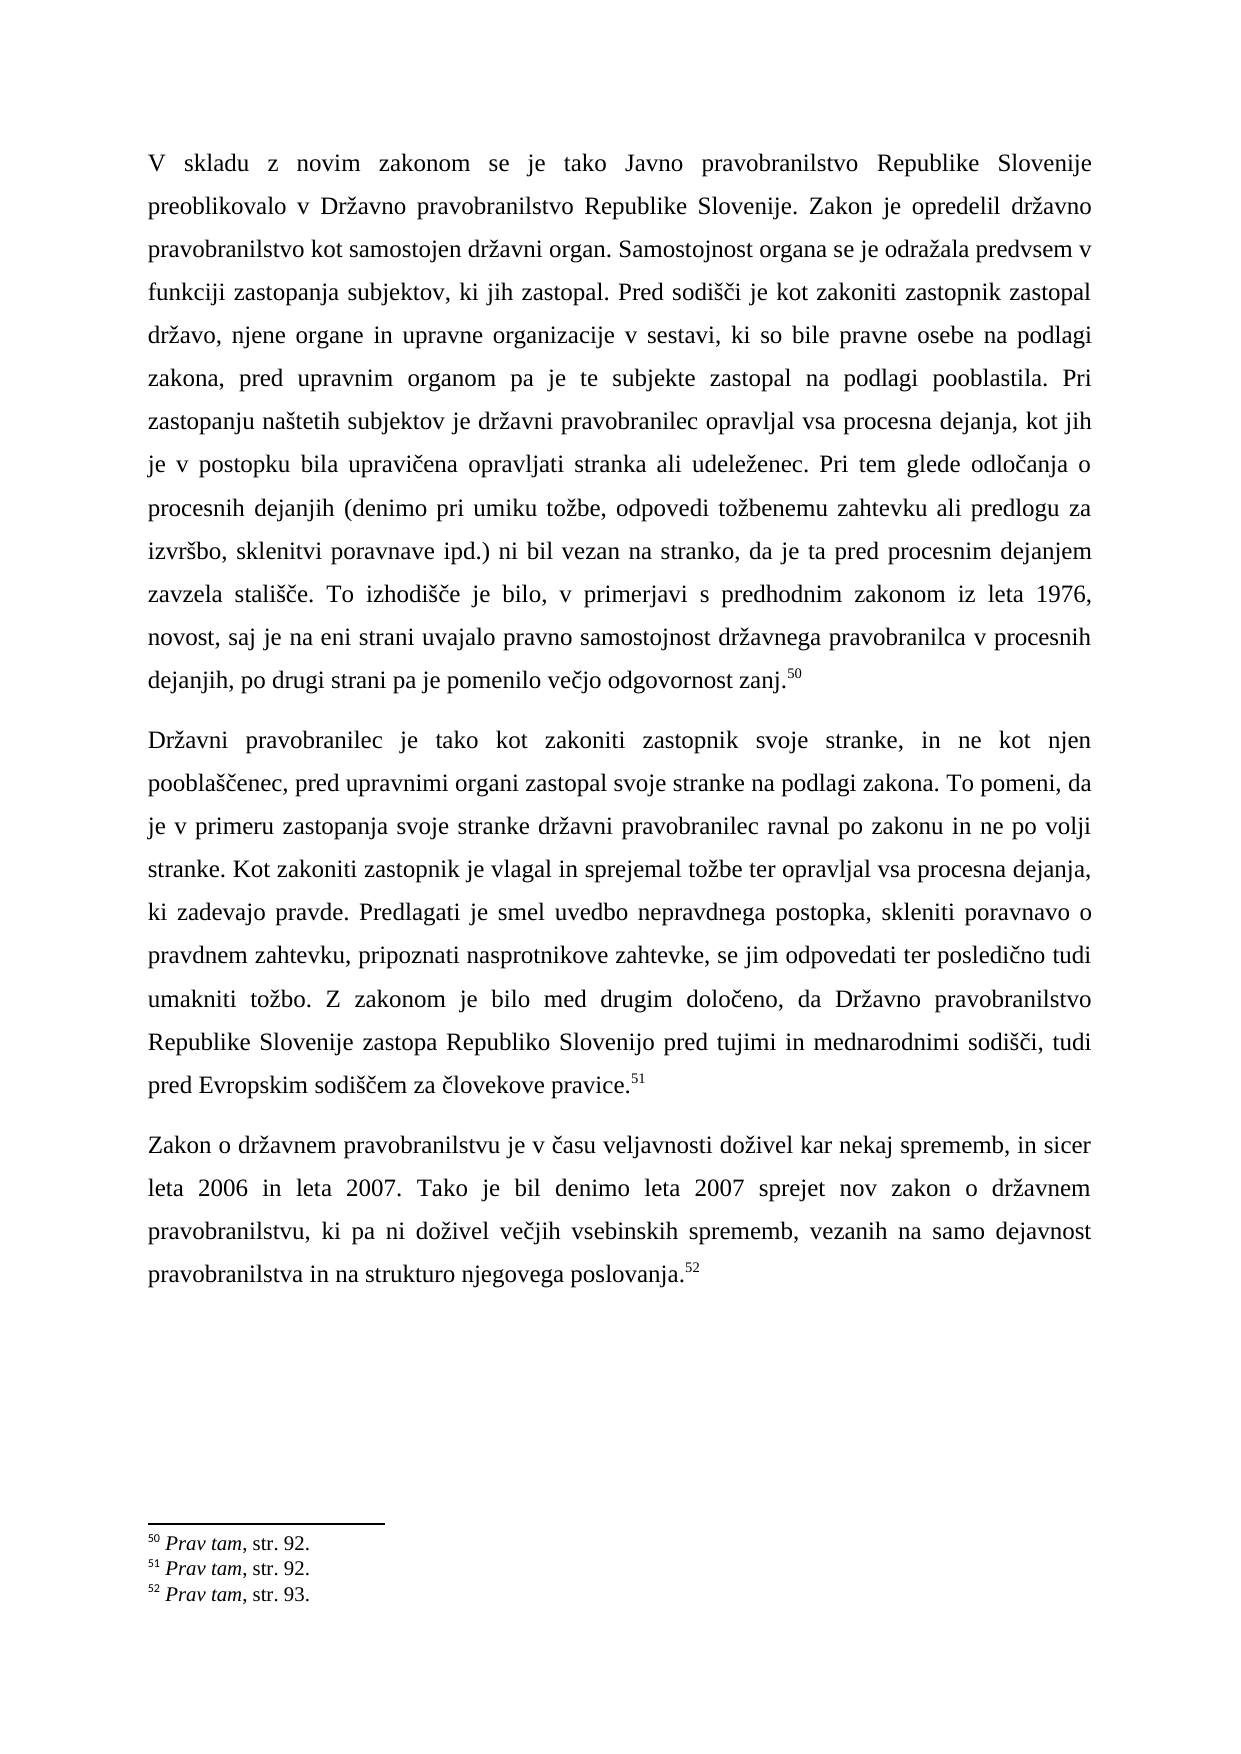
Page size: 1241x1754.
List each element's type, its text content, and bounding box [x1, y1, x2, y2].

text V skladu z novim zakonom se je tako Javno pravobranilstvo Republike Slovenije preoblikovalo v Državno pravobranilstvo Republike Slovenije. Zakon je opredelil državno pravobranilstvo kot samostojen državni organ. Samostojnost organa se je odražala predvsem v funkciji zastopanja subjektov, ki jih zastopal. Pred sodišči je kot zakoniti zastopnik zastopal državo, njene organe in upravne organizacije v sestavi, ki so bile pravne osebe na podlagi zakona, pred upravnim organom pa je te subjekte zastopal na podlagi pooblastila. Pri zastopanju naštetih subjektov je državni pravobranilec opravljal vsa procesna dejanja, kot jih je v postopku bila upravičena opravljati stranka ali udeleženec. Pri tem glede odločanja o procesnih dejanjih (denimo pri umiku tožbe, odpovedi tožbenemu zahtevku ali predlogu za izvršbo, sklenitvi poravnave ipd.) ni bil vezan na stranko, da je ta pred procesnim dejanjem zavzela stališče. To izhodišče je bilo, v primerjavi s predhodnim zakonom iz leta 1976, novost, saj je na eni strani uvajalo pravno samostojnost državnega pravobranilca v procesnih dejanjih, po drugi strani pa je pomenilo večjo odgovornost zanj. [148, 148, 1093, 694]
text Zakon o državnem pravobranilstvu je v času veljavnosti doživel kar nekaj sprememb, in sicer leta 2006 in leta 2007. Tako je bil denimo leta 2007 sprejet nov zakon o državnem pravobranilstvu, ki pa ni doživel večjih vsebinskih sprememb, vezanih na samo dejavnost pravobranilstva in na strukturo njegovega poslovanja. [148, 1130, 1093, 1288]
text Državni pravobranilec je tako kot zakoniti zastopnik svoje stranke, in ne kot njen pooblaščenec, pred upravnimi organi zastopal svoje stranke na podlagi zakona. To pomeni, da je v primeru zastopanja svoje stranke državni pravobranilec ravnal po zakonu in ne po volji stranke. Kot zakoniti zastopnik je vlagal in sprejemal tožbe ter opravljal vsa procesna dejanja, ki zadevajo pravde. Predlagati je smel uvedbo nepravdnega postopka, skleniti poravnavo o pravdnem zahtevku, pripoznati nasprotnikove zahtevke, se jim odpovedati ter posledično tudi umakniti tožbo. Z zakonom je bilo med drugim določeno, da Državno pravobranilstvo Republike Slovenije zastopa Republiko Slovenijo pred tujimi in mednarodnimi sodišči, tudi pred Evropskim sodiščem za človekove pravice. [148, 725, 1093, 1099]
